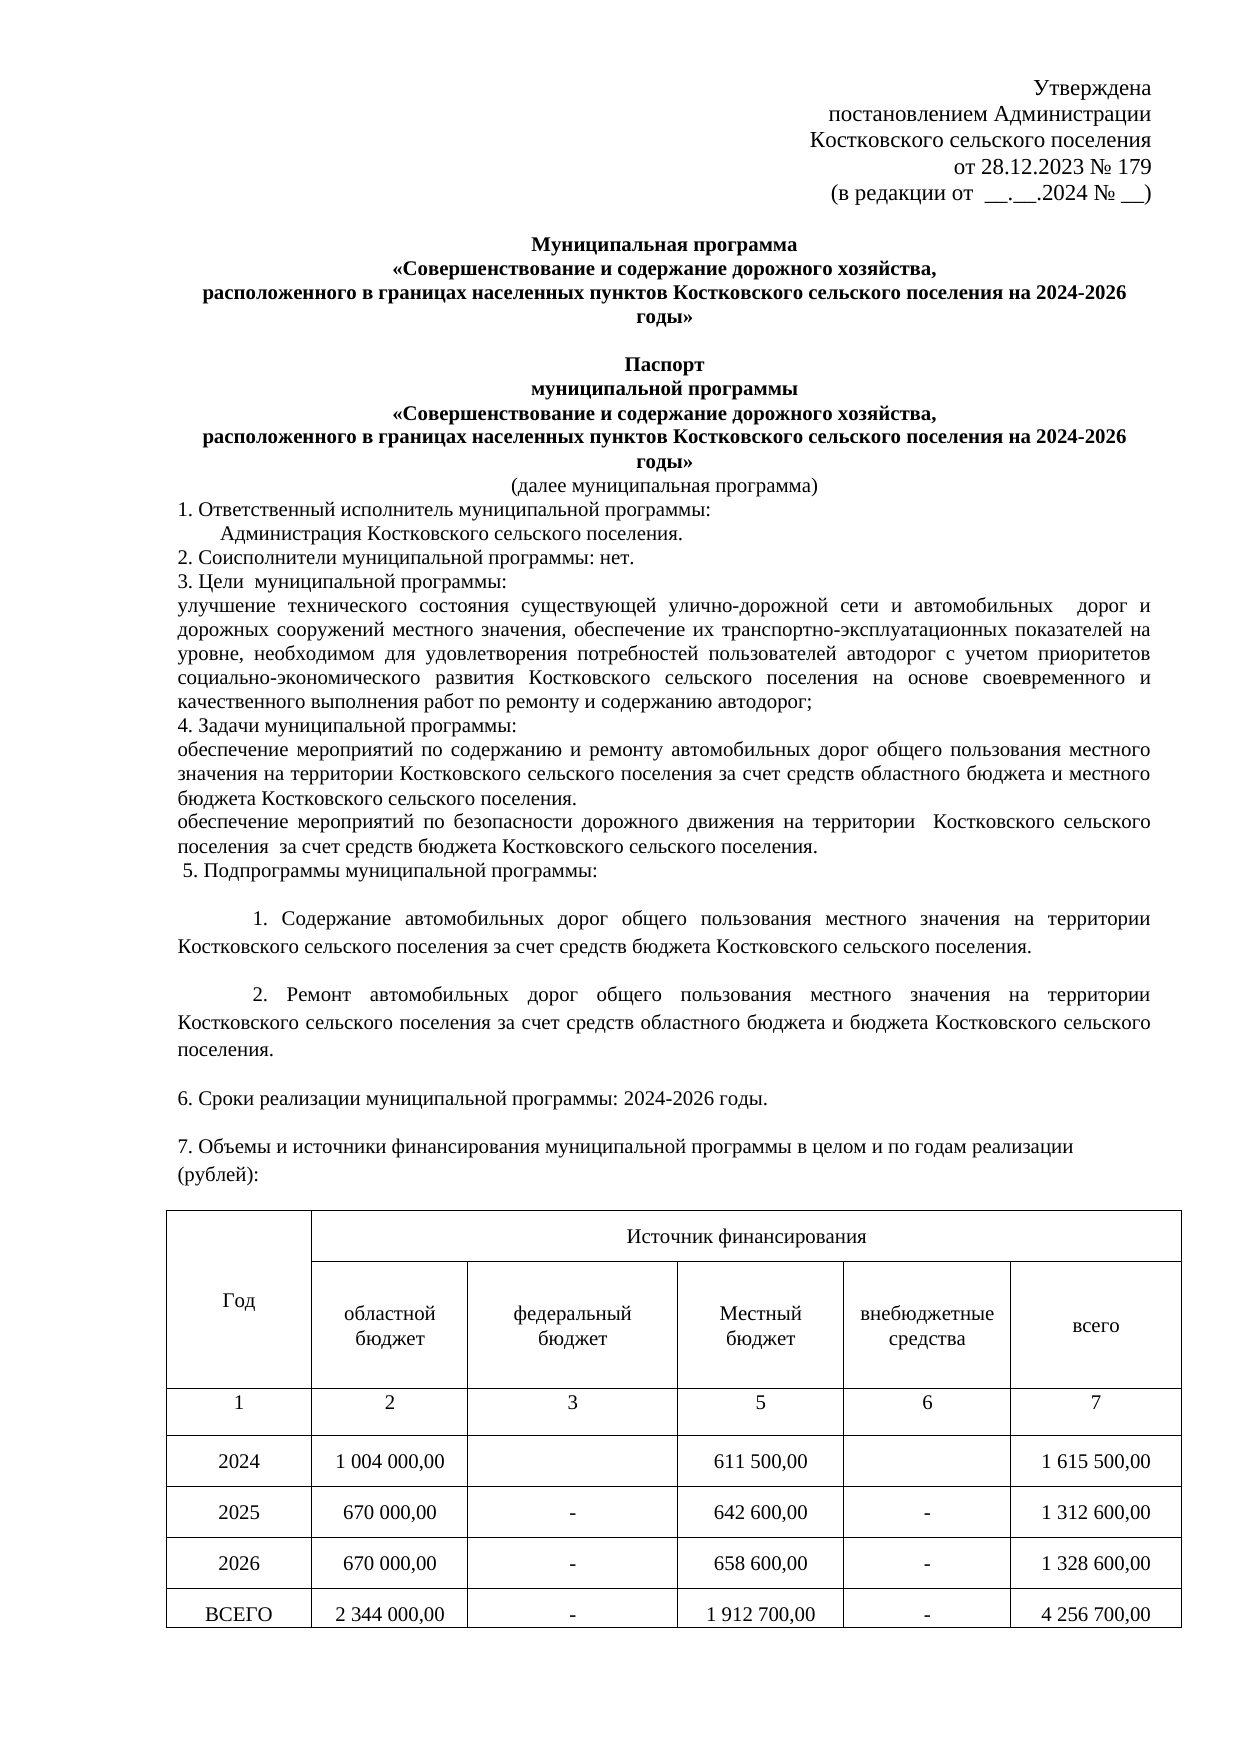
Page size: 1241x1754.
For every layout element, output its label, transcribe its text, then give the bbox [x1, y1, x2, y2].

text постановлением Администрации [177, 100, 1152, 127]
text расположенного в границах населенных пунктов Костковского сельского поселения на 2024-2026 годы» [177, 424, 1152, 473]
text 2. Соисполнители муниципальной программы: нет. [177, 545, 1152, 569]
text Муниципальная программа [177, 232, 1152, 256]
table_cell 658 600,00 [678, 1538, 843, 1588]
text (далее муниципальная программа) [177, 473, 1152, 497]
table_cell 611 500,00 [678, 1436, 843, 1486]
text Паспорт [177, 352, 1152, 376]
table_cell Местный бюджет [678, 1262, 843, 1388]
table_cell 1 615 500,00 [1011, 1436, 1181, 1486]
table_header Источник финансирования [312, 1211, 1181, 1261]
table_cell 2025 [167, 1487, 311, 1537]
table_cell 1 312 600,00 [1011, 1487, 1181, 1537]
table_cell [468, 1436, 677, 1486]
text «Совершенствование и содержание дорожного хозяйства, [177, 400, 1152, 424]
table_cell 2 344 000,00 [312, 1589, 467, 1627]
text 6. Сроки реализации муниципальной программы: 2024-2026 годы. [177, 1086, 1152, 1110]
text Костковского сельского поселения [177, 127, 1152, 153]
table_cell 670 000,00 [312, 1538, 467, 1588]
text от 28.12.2023 № 179 [177, 153, 1152, 179]
table_cell 1 328 600,00 [1011, 1538, 1181, 1588]
table_cell 2 [312, 1389, 467, 1435]
table_cell [844, 1436, 1010, 1486]
table_cell - [468, 1538, 677, 1588]
text 1. Ответственный исполнитель муниципальной программы: [177, 497, 1152, 521]
table_cell 5 [678, 1389, 843, 1435]
table_cell 2024 [167, 1436, 311, 1486]
text Администрация Костковского сельского поселения. [177, 521, 1152, 545]
table_cell 3 [468, 1389, 677, 1435]
table_cell - [844, 1538, 1010, 1588]
text «Совершенствование и содержание дорожного хозяйства, [177, 256, 1152, 280]
text улучшение технического состояния существующей улично-дорожной сети и автомобильных дорог и дорожных сооружений местного значения, обеспечение их транспортно-эксплуатационных показателей на уровне, необходимом для удовлетворения потребностей пользователей автодорог с учетом приоритетов социально-экономического развития Костковского сельского поселения на основе своевременного и качественного выполнения работ по ремонту и содержанию автодорог; [177, 593, 1152, 713]
text обеспечение мероприятий по содержанию и ремонту автомобильных дорог общего пользования местного значения на территории Костковского сельского поселения за счет средств областного бюджета и местного бюджета Костковского сельского поселения. [177, 737, 1152, 809]
text Утверждена [177, 74, 1152, 100]
table_cell всего [1011, 1262, 1181, 1388]
text 7. Объемы и источники финансирования муниципальной программы в целом и по годам реализации (рублей): [177, 1134, 1152, 1186]
table_cell областной бюджет [312, 1262, 467, 1388]
table_cell - [468, 1487, 677, 1537]
text обеспечение мероприятий по безопасности дорожного движения на территории Костковского сельского поселения за счет средств бюджета Костковского сельского поселения. [177, 809, 1152, 858]
table_cell 1 [167, 1389, 311, 1435]
table_cell 1 004 000,00 [312, 1436, 467, 1486]
text 3. Цели муниципальной программы: [177, 569, 1152, 593]
table_cell - [844, 1589, 1010, 1627]
text муниципальной программы [177, 376, 1152, 400]
table_cell ВСЕГО [167, 1589, 311, 1627]
text (в редакции от __.__.2024 № __) [177, 179, 1152, 206]
table_cell 670 000,00 [312, 1487, 467, 1537]
text 2. Ремонт автомобильных дорог общего пользования местного значения на территории Костковского сельского поселения за счет средств областного бюджета и бюджета Костковского сельского поселения. [177, 982, 1152, 1061]
table_cell внебюджетные средства [844, 1262, 1010, 1388]
text 4. Задачи муниципальной программы: [177, 713, 1152, 737]
text расположенного в границах населенных пунктов Костковского сельского поселения на 2024-2026 годы» [177, 280, 1152, 328]
table_cell 7 [1011, 1389, 1181, 1435]
table_cell 1 912 700,00 [678, 1589, 843, 1627]
table_header Год [167, 1211, 311, 1388]
table_cell 6 [844, 1389, 1010, 1435]
text 5. Подпрограммы муниципальной программы: [177, 858, 1152, 882]
table_cell 642 600,00 [678, 1487, 843, 1537]
table_cell 4 256 700,00 [1011, 1589, 1181, 1627]
table_cell 2026 [167, 1538, 311, 1588]
table_cell федеральный бюджет [468, 1262, 677, 1388]
text 1. Содержание автомобильных дорог общего пользования местного значения на территории Костковского сельского поселения за счет средств бюджета Костковского сельского поселения. [177, 906, 1152, 958]
table_cell - [844, 1487, 1010, 1537]
table_cell - [468, 1589, 677, 1627]
